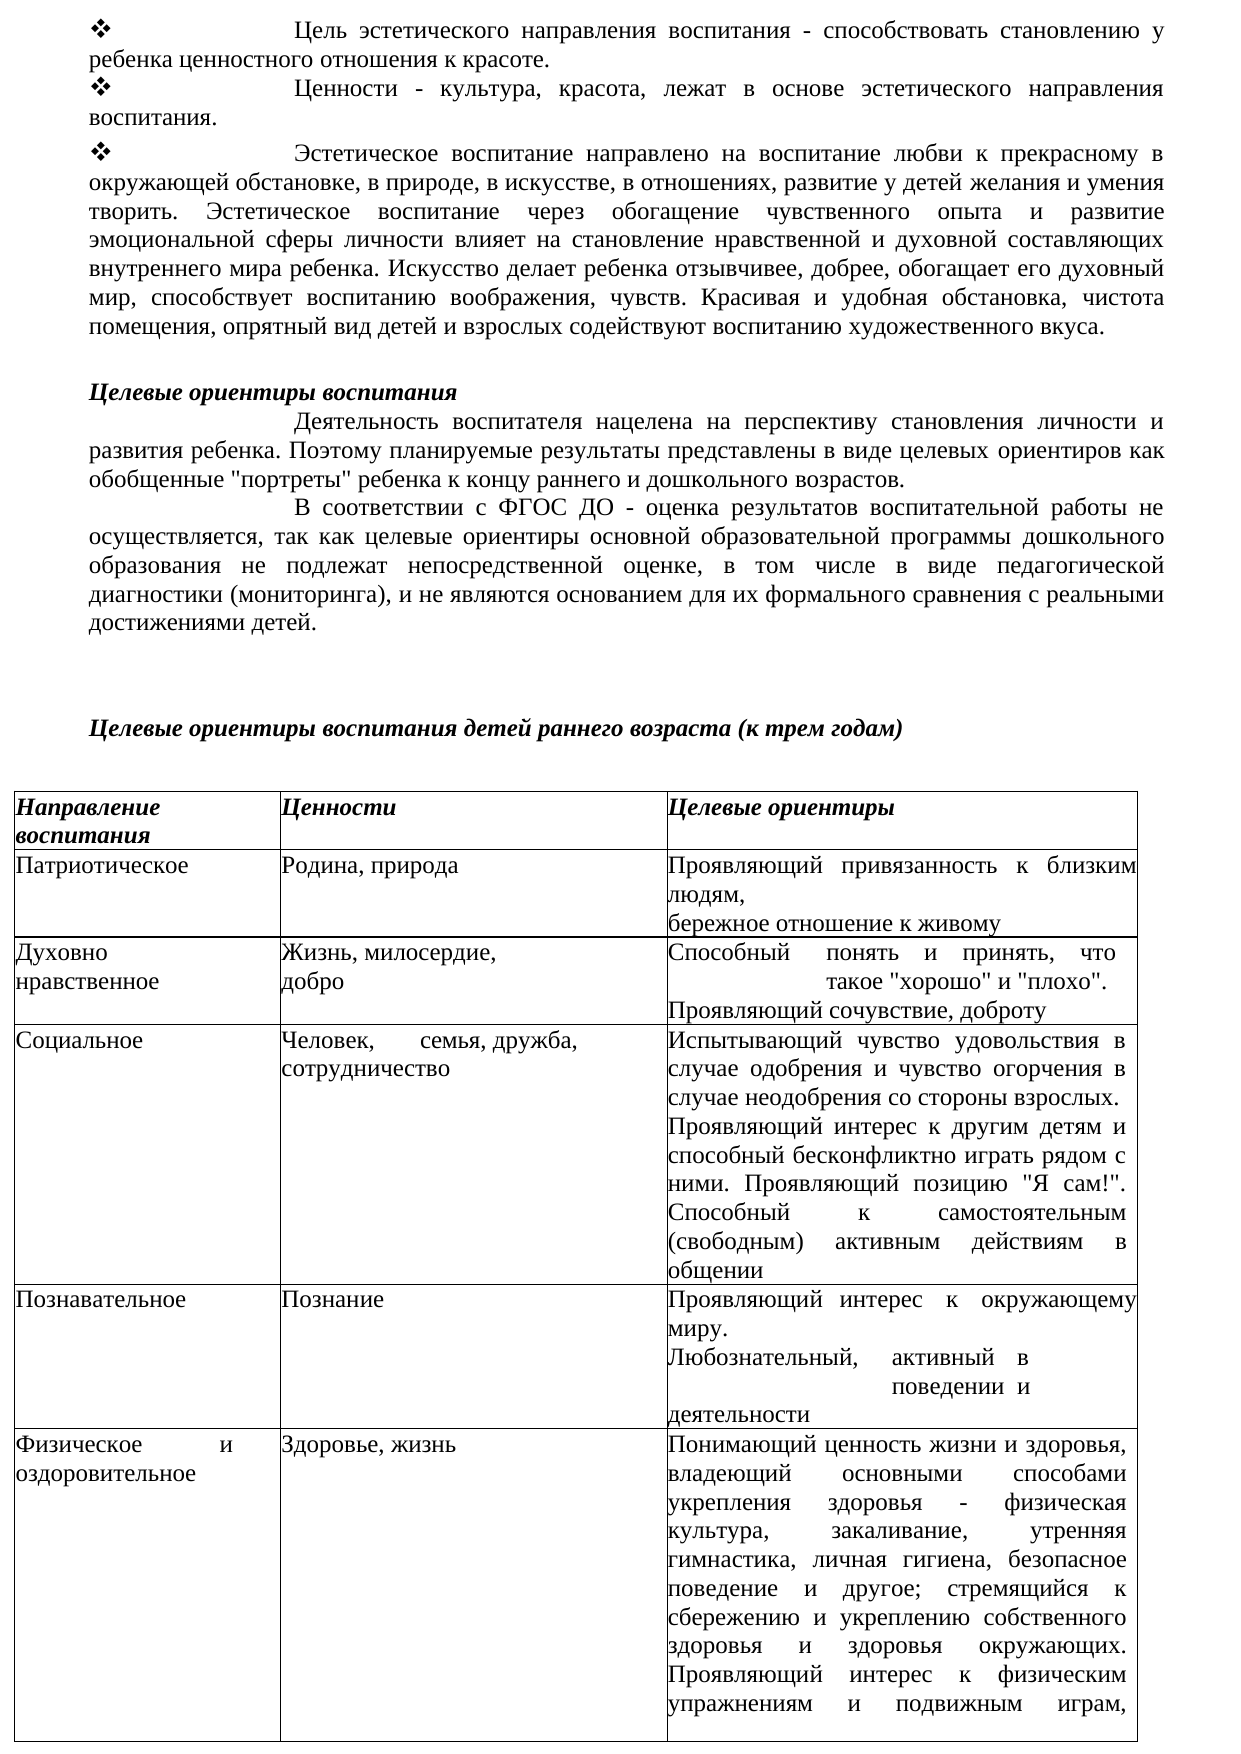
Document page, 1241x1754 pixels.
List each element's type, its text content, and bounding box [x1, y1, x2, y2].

list Деятельность воспитателя нацелена на перспективу становления личности и развития ребенка. Поэтому планируемые результаты представлены в виде целевых ориентиров как обобщенные "портреты" ребенка к концу раннего и дошкольного возрастов. [89, 406, 1165, 492]
table_cell Испытывающий чувство удовольствия в случае одобрения и чувство огорчения в случае неодобрения со стороны взрослых. Проявляющий интерес к другим детям и способный бесконфликтно играть рядом с ними. Проявляющий позицию "Я сам!". Способный к самостоятельным (свободным) активным действиям в общении [668, 1025, 1137, 1283]
list Эстетическое воспитание направлено на воспитание любви к прекрасному в окружающей обстановке, в природе, в искусстве, в отношениях, развитие у детей желания и умения творить. Эстетическое воспитание через обогащение чувственного опыта и развитие эмоциональной сферы личности влияет на становление нравственной и духовной составляющих внутреннего мира ребенка. Искусство делает ребенка отзывчивее, добрее, обогащает его духовный мир, способствует воспитанию воображения, чувств. Красивая и удобная обстановка, чистота помещения, опрятный вид детей и взрослых содействуют воспитанию художественного вкуса. [89, 138, 1164, 339]
text Целевые ориентиры воспитания [89, 377, 1234, 406]
table_cell Жизнь, милосердие, добро [281, 938, 667, 1024]
text Целевые ориентиры воспитания детей раннего возраста (к трем годам) [89, 713, 1234, 742]
list В соответствии с ФГОС ДО - оценка результатов воспитательной работы не осуществляется, так как целевые ориентиры основной образовательной программы дошкольного образования не подлежат непосредственной оценке, в том числе в виде педагогической диагностики (мониторинга), и не являются основанием для их формального сравнения с реальными достижениями детей. [89, 492, 1164, 636]
table_cell Родина, природа [281, 850, 667, 936]
table_header Направление воспитания [15, 792, 280, 849]
table_cell Духовно нравственное [15, 938, 280, 1024]
table_cell Способный понять и принять, что такое "хорошо" и "плохо". Проявляющий сочувствие, доброту [668, 938, 1137, 1024]
table_header Целевые ориентиры [668, 792, 1137, 849]
list Цель эстетического направления воспитания - способствовать становлению у ребенка ценностного отношения к красоте. [89, 15, 1165, 73]
table_header Ценности [281, 792, 667, 849]
list Ценности - культура, красота, лежат в основе эстетического направления воспитания. [89, 73, 1164, 131]
table_cell Патриотическое [15, 850, 280, 936]
table_cell Проявляющий интерес к окружающему миру. Любознательный, активный в поведении и деятельности [668, 1285, 1137, 1428]
table_cell Социальное [15, 1025, 280, 1283]
table_cell Познание [281, 1285, 667, 1428]
table_cell Познавательное [15, 1285, 280, 1428]
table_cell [15, 1429, 280, 1741]
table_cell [668, 1429, 1137, 1741]
table_cell Проявляющий привязанность к близким людям, бережное отношение к живому [668, 850, 1137, 936]
table_cell Человек, семья, дружба, сотрудничество [281, 1025, 667, 1283]
table_cell Здоровье, жизнь [281, 1429, 667, 1741]
